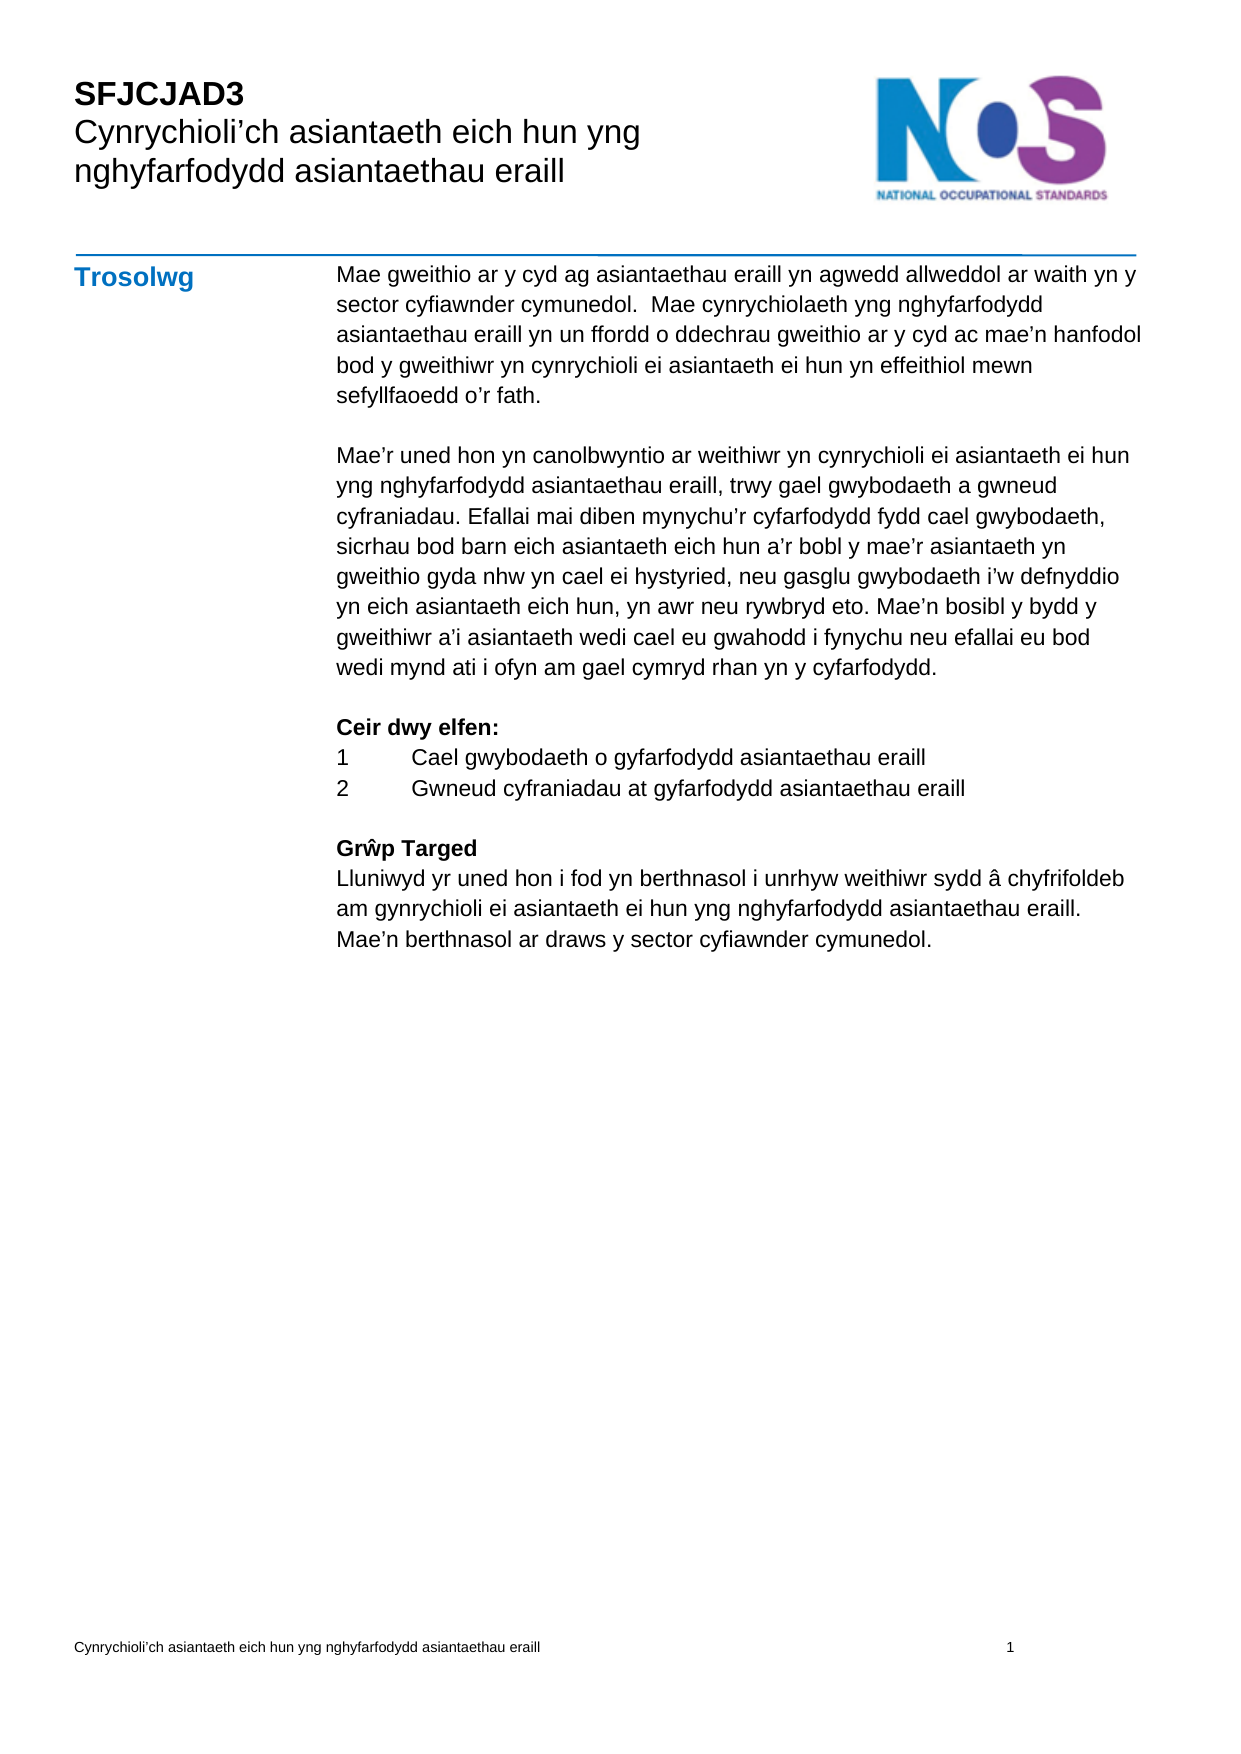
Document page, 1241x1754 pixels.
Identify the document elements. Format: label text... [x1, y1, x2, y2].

picture [871, 73, 1118, 209]
table_header Mae gweithio ar y cyd ag asiantaethau eraill yn agwedd allweddol ar waith yn y sector cyfiawnder cymunedol. Mae cynrychiolaeth yng nghyfarfodydd asiantaethau eraill yn un ffordd o ddechrau gweithio ar y cyd ac mae’n hanfodol bod y gweithiwr yn cynrychioli ei asiantaeth ei hun yn effeithiol mewn sefyllfaoedd o’r fath. Mae’r uned hon yn canolbwyntio ar weithiwr yn cynrychioli ei asiantaeth ei hun yng nghyfarfodydd asiantaethau eraill, trwy gael gwybodaeth a gwneud cyfraniadau. Efallai mai diben mynychu’r cyfarfodydd fydd cael gwybodaeth, sicrhau bod barn eich asiantaeth eich hun a’r bobl y mae’r asiantaeth yn gweithio gyda nhw yn cael ei hystyried, neu gasglu gwybodaeth i’w defnyddio yn eich asiantaeth eich hun, yn awr neu rywbryd eto. Mae’n bosibl y bydd y gweithiwr a’i asiantaeth wedi cael eu gwahodd i fynychu neu efallai eu bod wedi mynd ati i ofyn am gael cymryd rhan yn y cyfarfodydd. Ceir dwy elfen: 1 Cael gwybodaeth o gyfarfodydd asiantaethau eraill 2 Gwneud cyfraniadau at gyfarfodydd asiantaethau eraill Grŵp Targed Lluniwyd yr uned hon i fod yn berthnasol i unrhyw weithiwr sydd â chyfrifoldeb am gynrychioli ei asiantaeth ei hun yng nghyfarfodydd asiantaethau eraill. Mae’n berthnasol ar draws y sector cyfiawnder cymunedol. [325, 261, 1155, 987]
table_header Trosolwg [63, 261, 325, 987]
